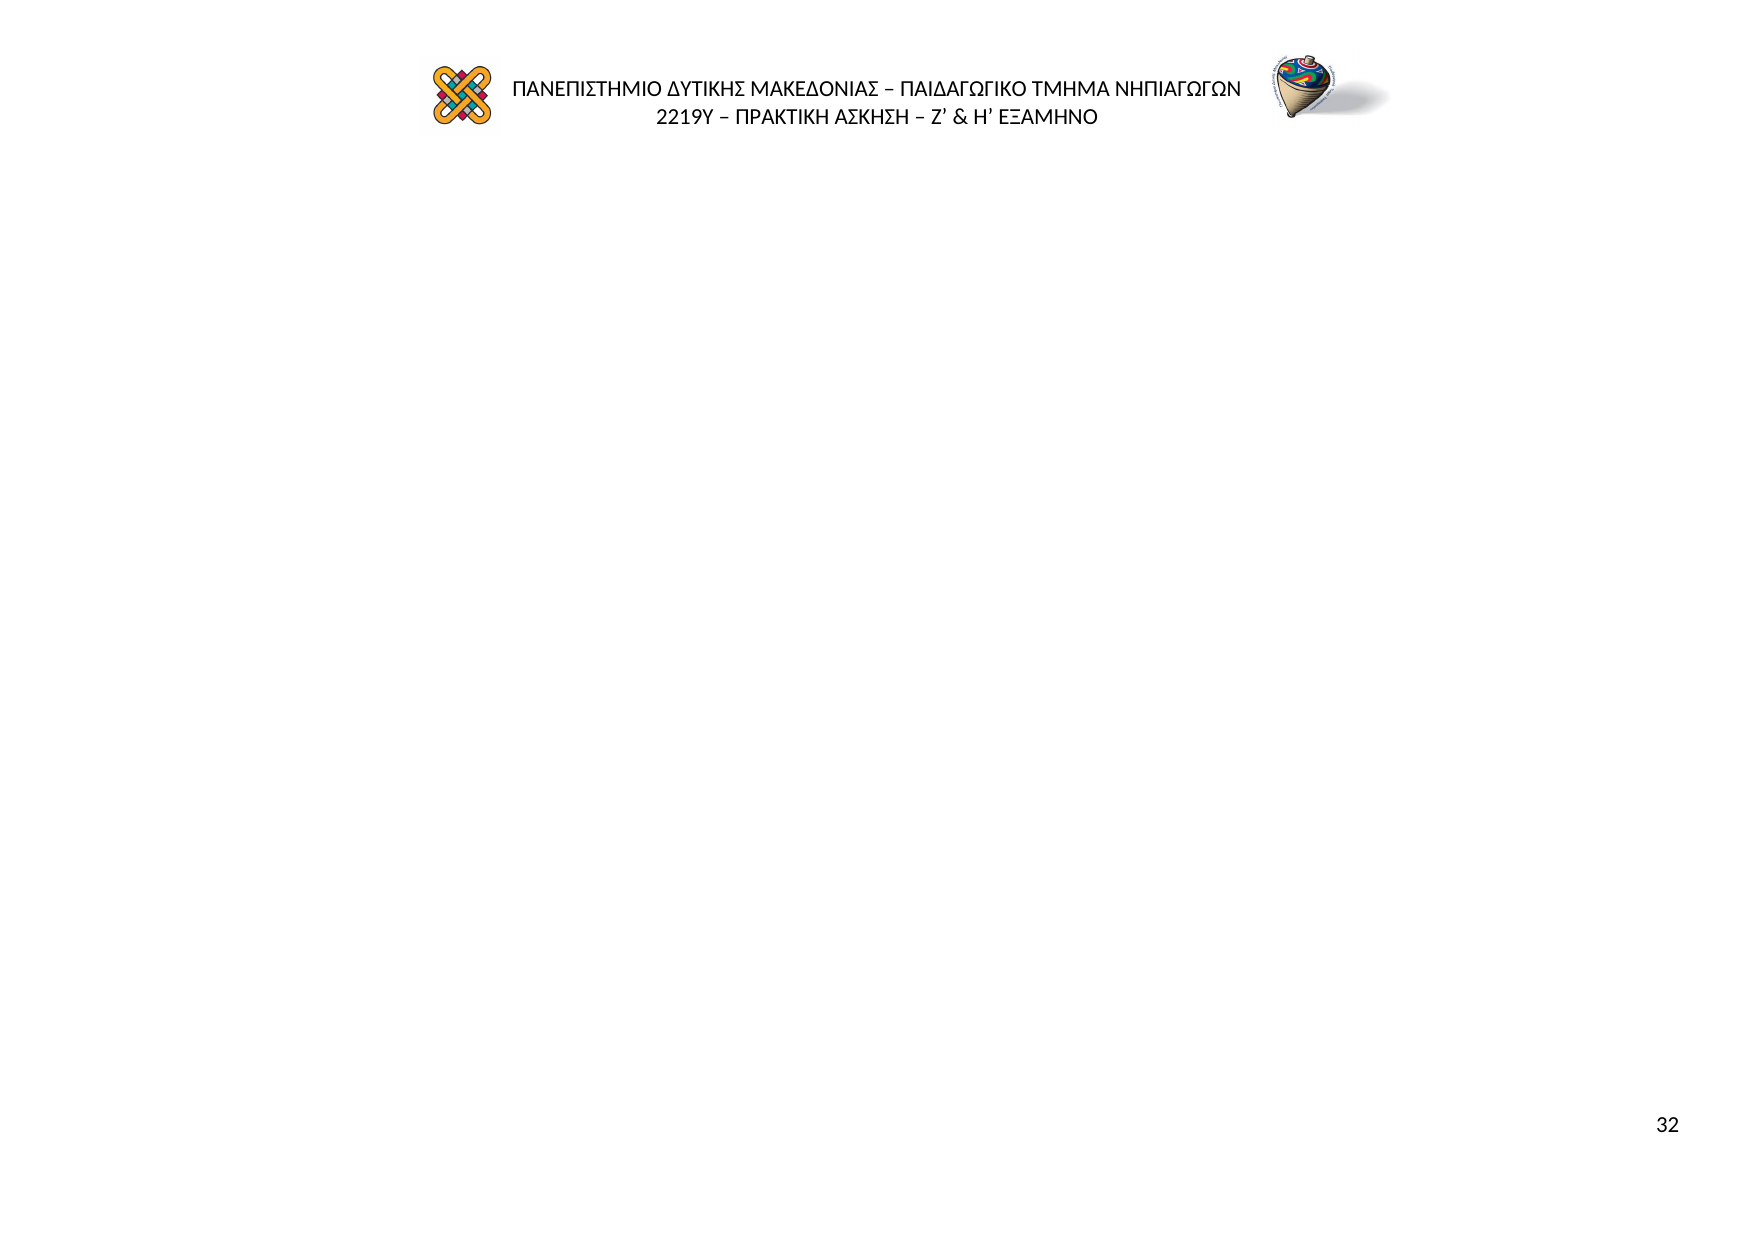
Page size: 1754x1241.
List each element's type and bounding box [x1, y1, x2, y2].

picture [1265, 47, 1403, 127]
picture [421, 55, 503, 137]
